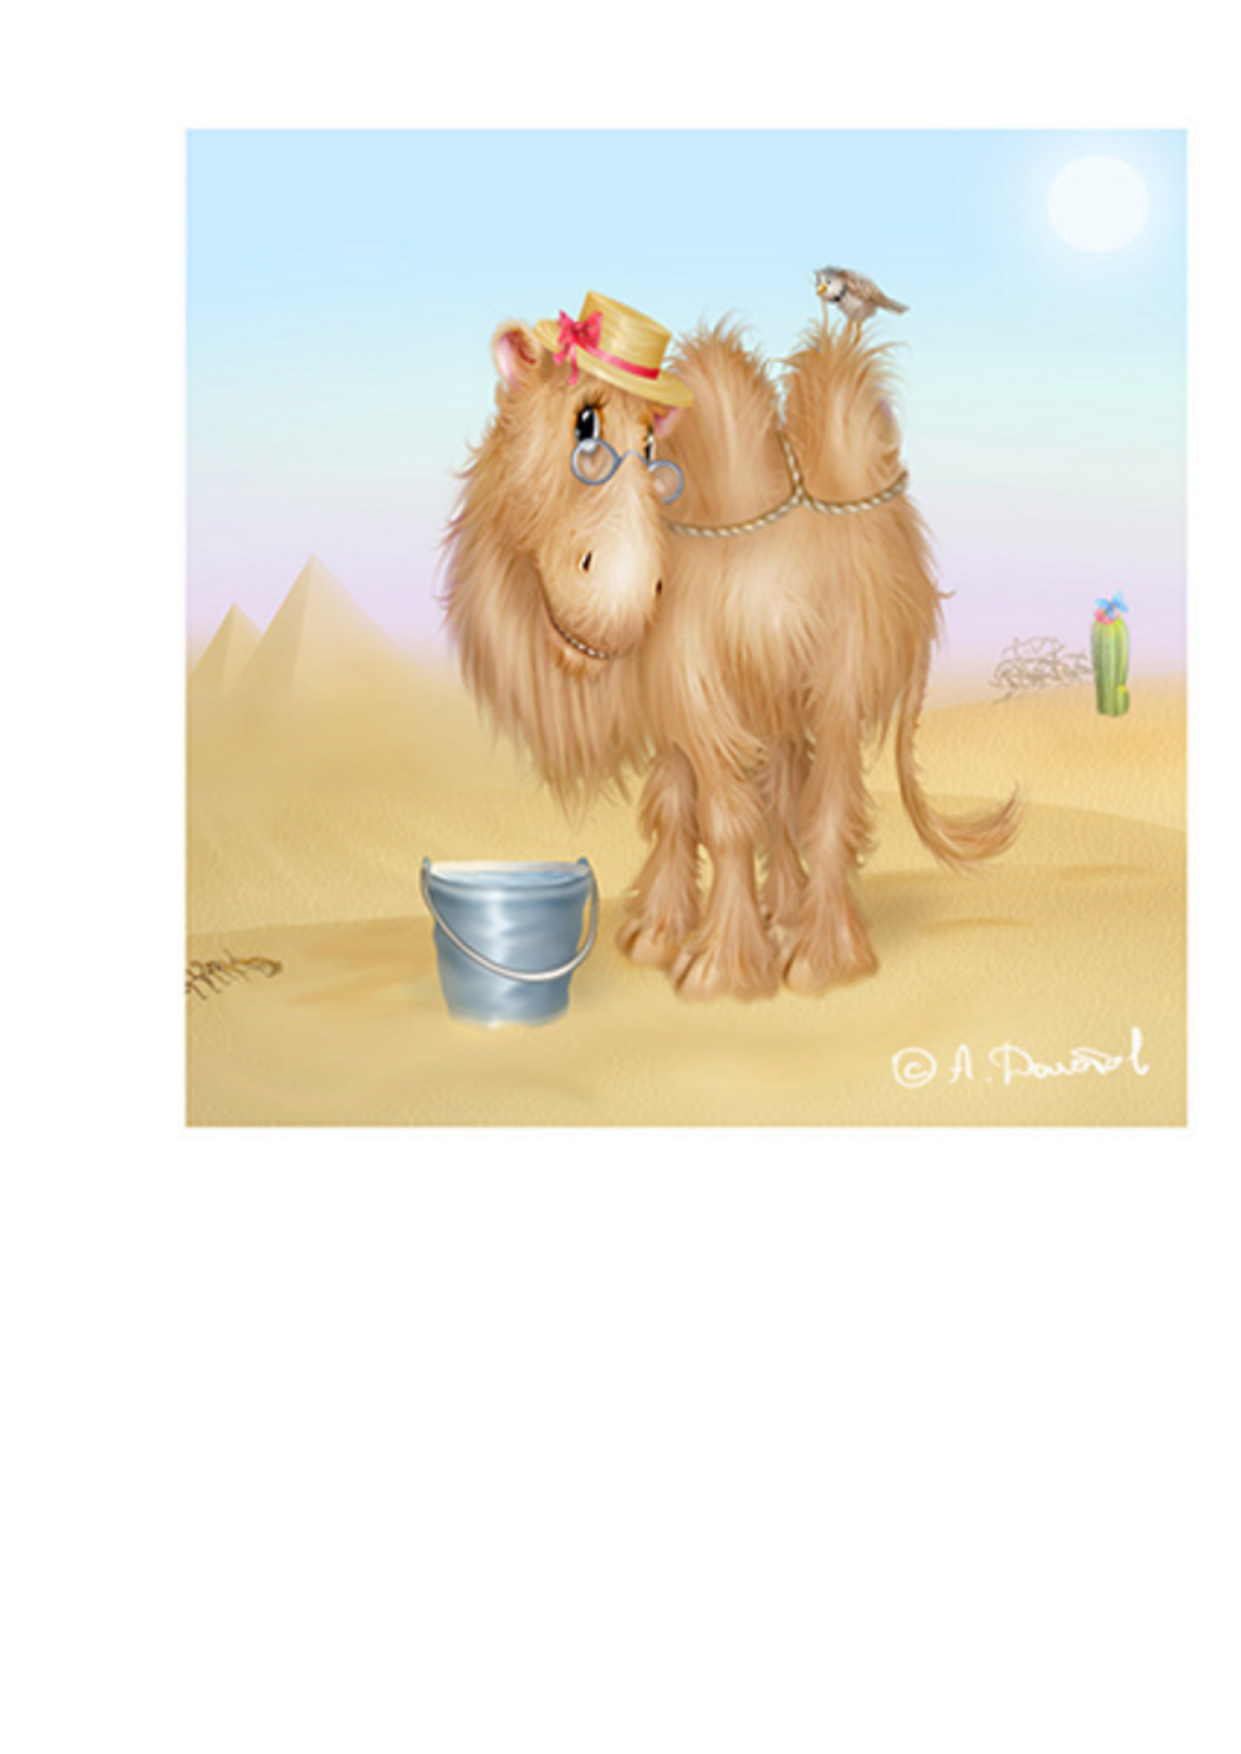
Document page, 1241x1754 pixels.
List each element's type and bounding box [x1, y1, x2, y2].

picture [177, 118, 1198, 1139]
